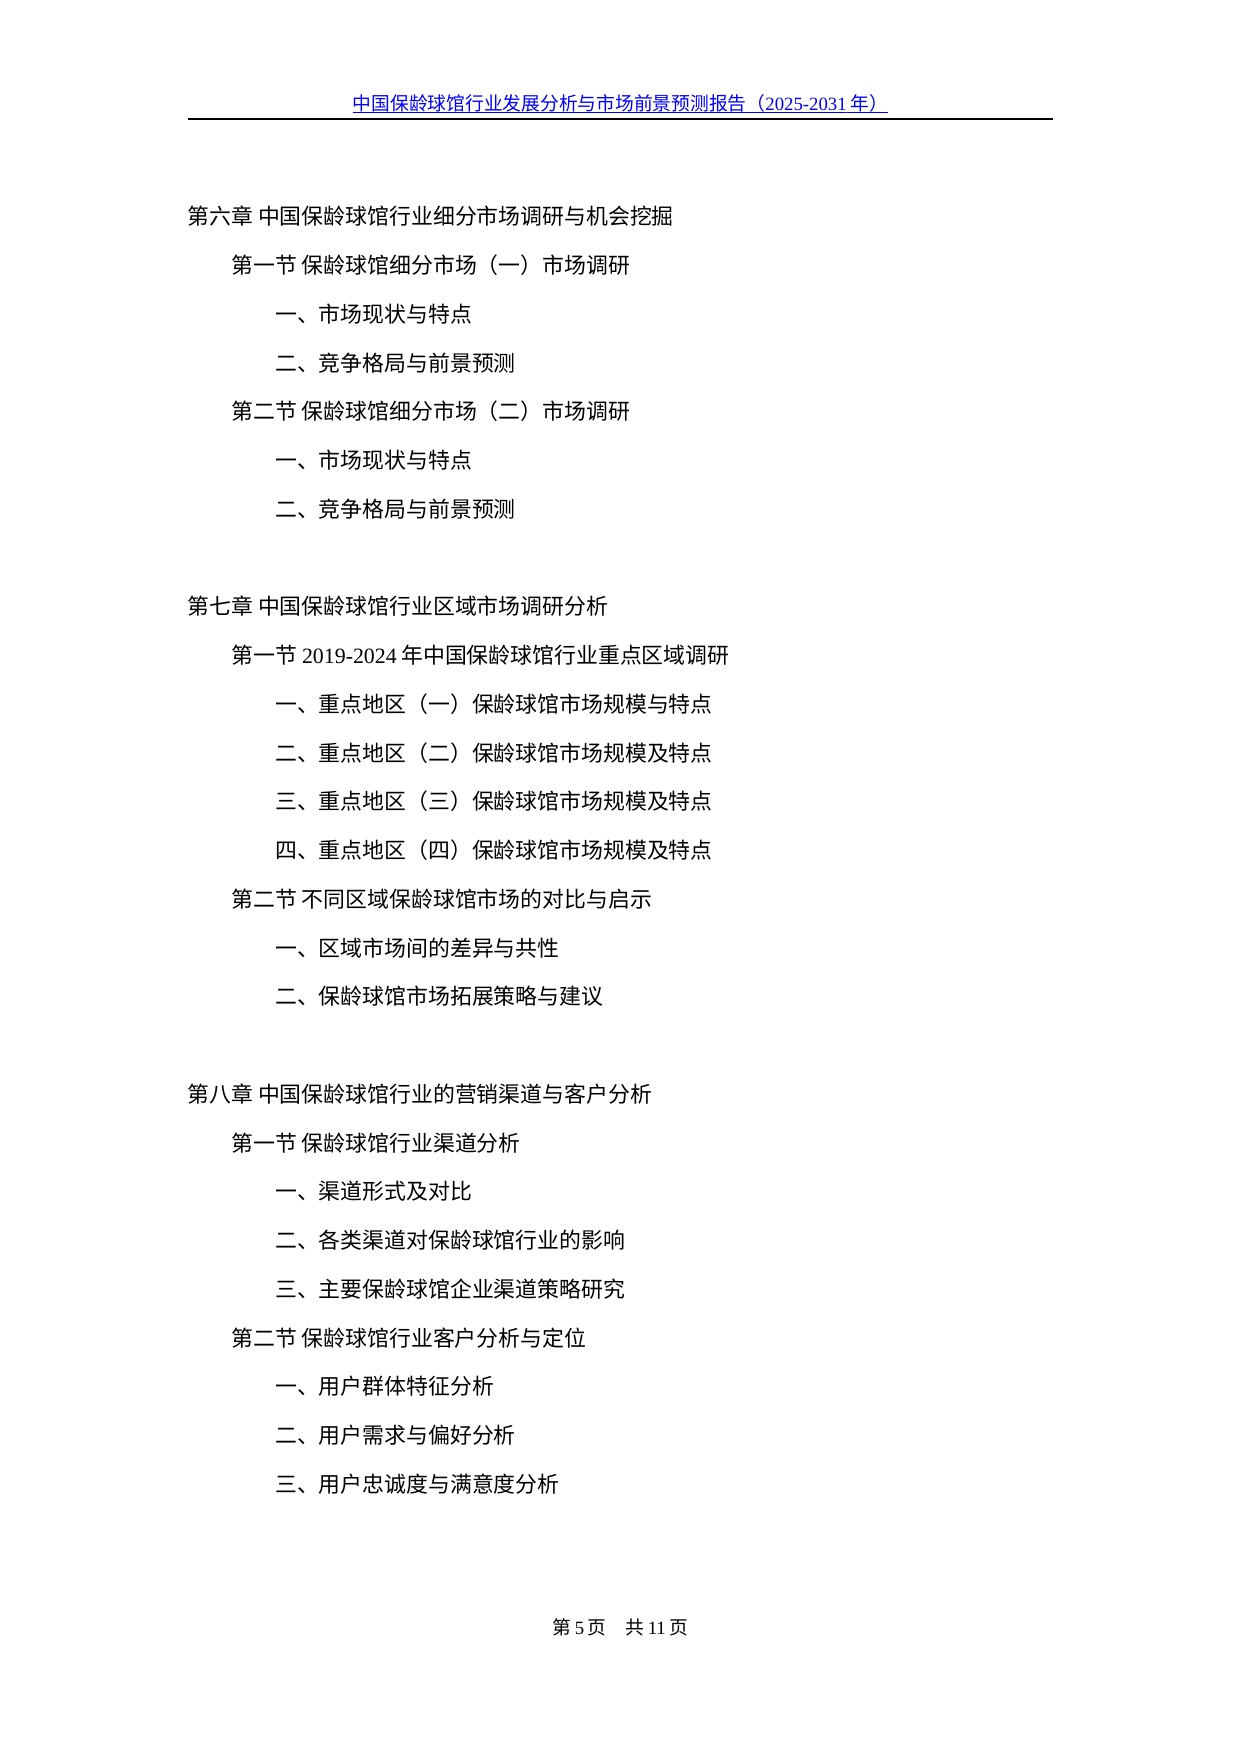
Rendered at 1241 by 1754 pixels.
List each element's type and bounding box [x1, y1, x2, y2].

text [187, 150, 1053, 1499]
